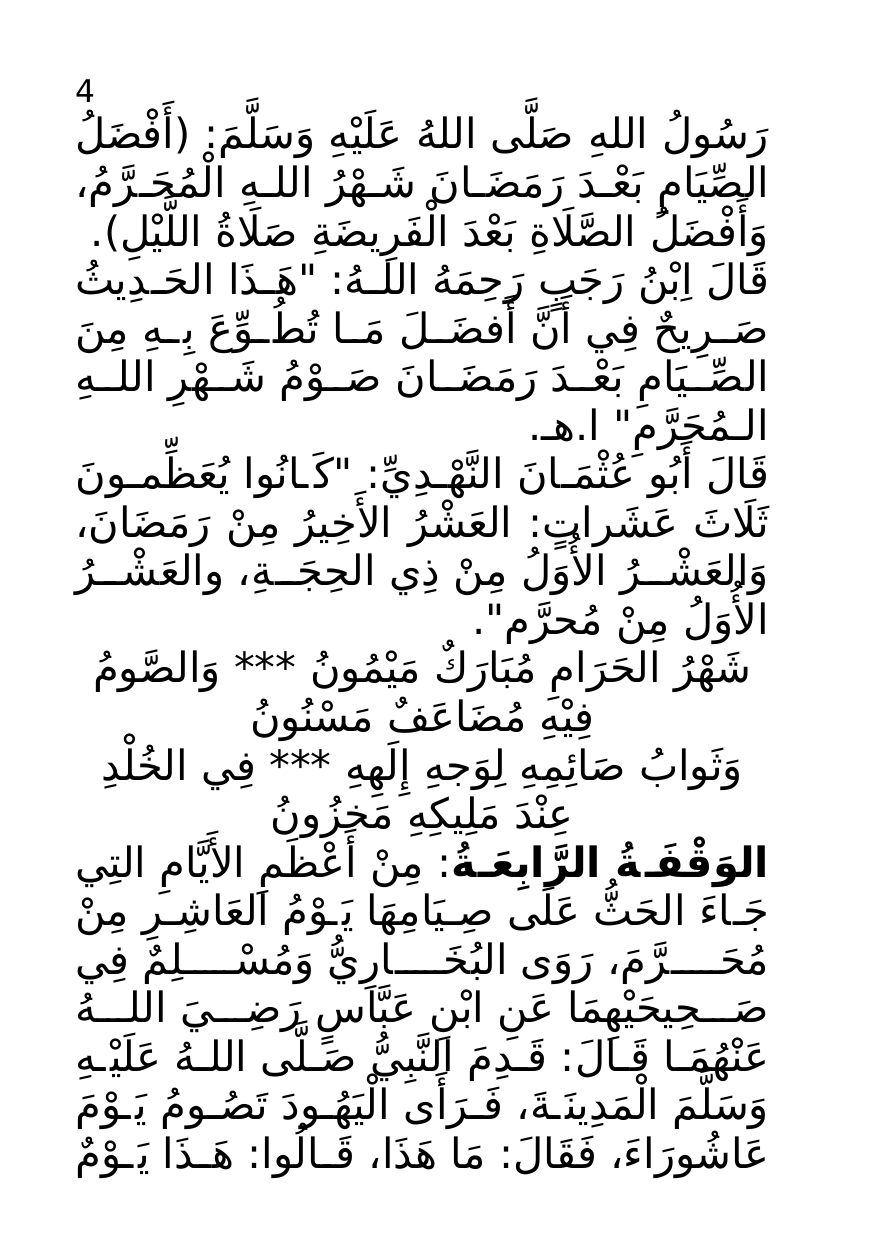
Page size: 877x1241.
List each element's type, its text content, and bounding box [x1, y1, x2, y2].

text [75, 838, 769, 1178]
text شَهْرُ الحَرَامِ مُبَارَكٌ مَيْمُونُ *** وَالصَّومُ فِيْهِ مُضَاعَفٌ مَسْنُونُ [75, 644, 769, 741]
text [75, 110, 769, 256]
text قَالَ أَبُو عُثْمَانَ النَّهْدِيِّ: "كَانُوا يُعَظِّمونَ ثَلَاثَ عَشَراتٍ: العَشْرُ الأَخِيرُ مِنْ رَمَضَانَ، وَالعَشْرُ الأُوَلُ مِنْ ذِي الحِجَةِ، والعَشْرُ الأُوَلُ مِنْ مُحرَّم". [75, 450, 769, 644]
text قَالَ اِبْنُ رَجَبٍ رَحِمَهُ اللهُ: "هَذَا الحَدِيثُ صَرِيحٌ فِي أَنَّ أَفضَلَ مَا تُطُوِّعَ بِهِ مِنَ الصِّيَامِ بَعْدَ رَمَضَانَ صَوْمُ شَهْرِ اللهِ الـمُحَرَّمِ" ا.هـ. [75, 256, 769, 450]
text وَثَوابُ صَائِمِهِ لِوَجهِ إِلَهِهِ *** فِي الخُلْدِ عِنْدَ مَلِيكِهِ مَخزُونُ [75, 741, 769, 838]
